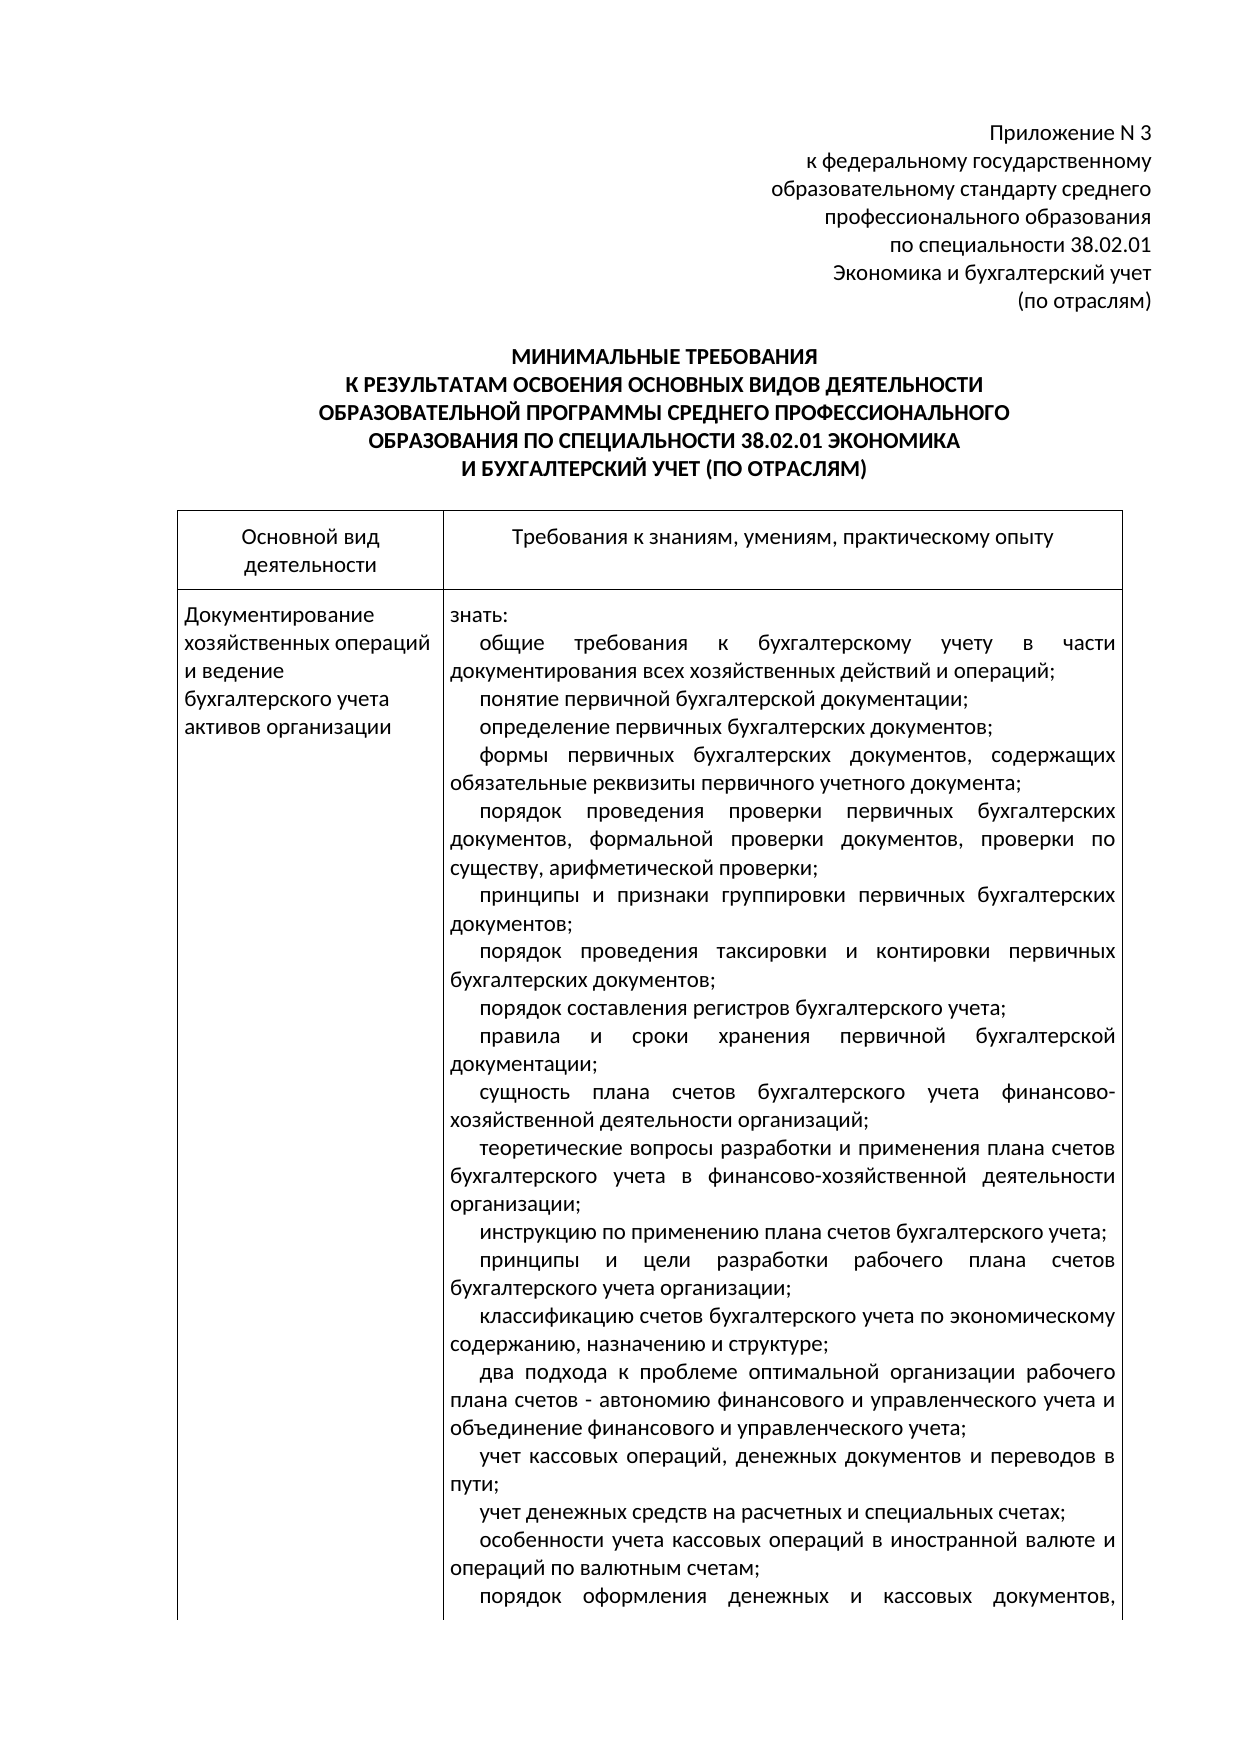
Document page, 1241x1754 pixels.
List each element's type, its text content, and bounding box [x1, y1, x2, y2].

text профессионального образования [177, 202, 1152, 230]
text по специальности 38.02.01 [177, 230, 1152, 258]
title К РЕЗУЛЬТАТАМ ОСВОЕНИЯ ОСНОВНЫХ ВИДОВ ДЕЯТЕЛЬНОСТИ [177, 370, 1152, 398]
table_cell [444, 590, 1122, 1620]
text к федеральному государственному [177, 146, 1152, 174]
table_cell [178, 590, 443, 1620]
title И БУХГАЛТЕРСКИЙ УЧЕТ (ПО ОТРАСЛЯМ) [177, 454, 1152, 482]
text образовательному стандарту среднего [177, 174, 1152, 202]
table_header Требования к знаниям, умениям, практическому опыту [444, 511, 1122, 589]
title ОБРАЗОВАТЕЛЬНОЙ ПРОГРАММЫ СРЕДНЕГО ПРОФЕССИОНАЛЬНОГО [177, 398, 1152, 426]
text Приложение N 3 [177, 118, 1152, 146]
text (по отраслям) [177, 286, 1152, 314]
title ОБРАЗОВАНИЯ ПО СПЕЦИАЛЬНОСТИ 38.02.01 ЭКОНОМИКА [177, 426, 1152, 454]
title МИНИМАЛЬНЫЕ ТРЕБОВАНИЯ [177, 342, 1152, 370]
text Экономика и бухгалтерский учет [177, 258, 1152, 286]
table_header Основной вид деятельности [178, 511, 443, 589]
